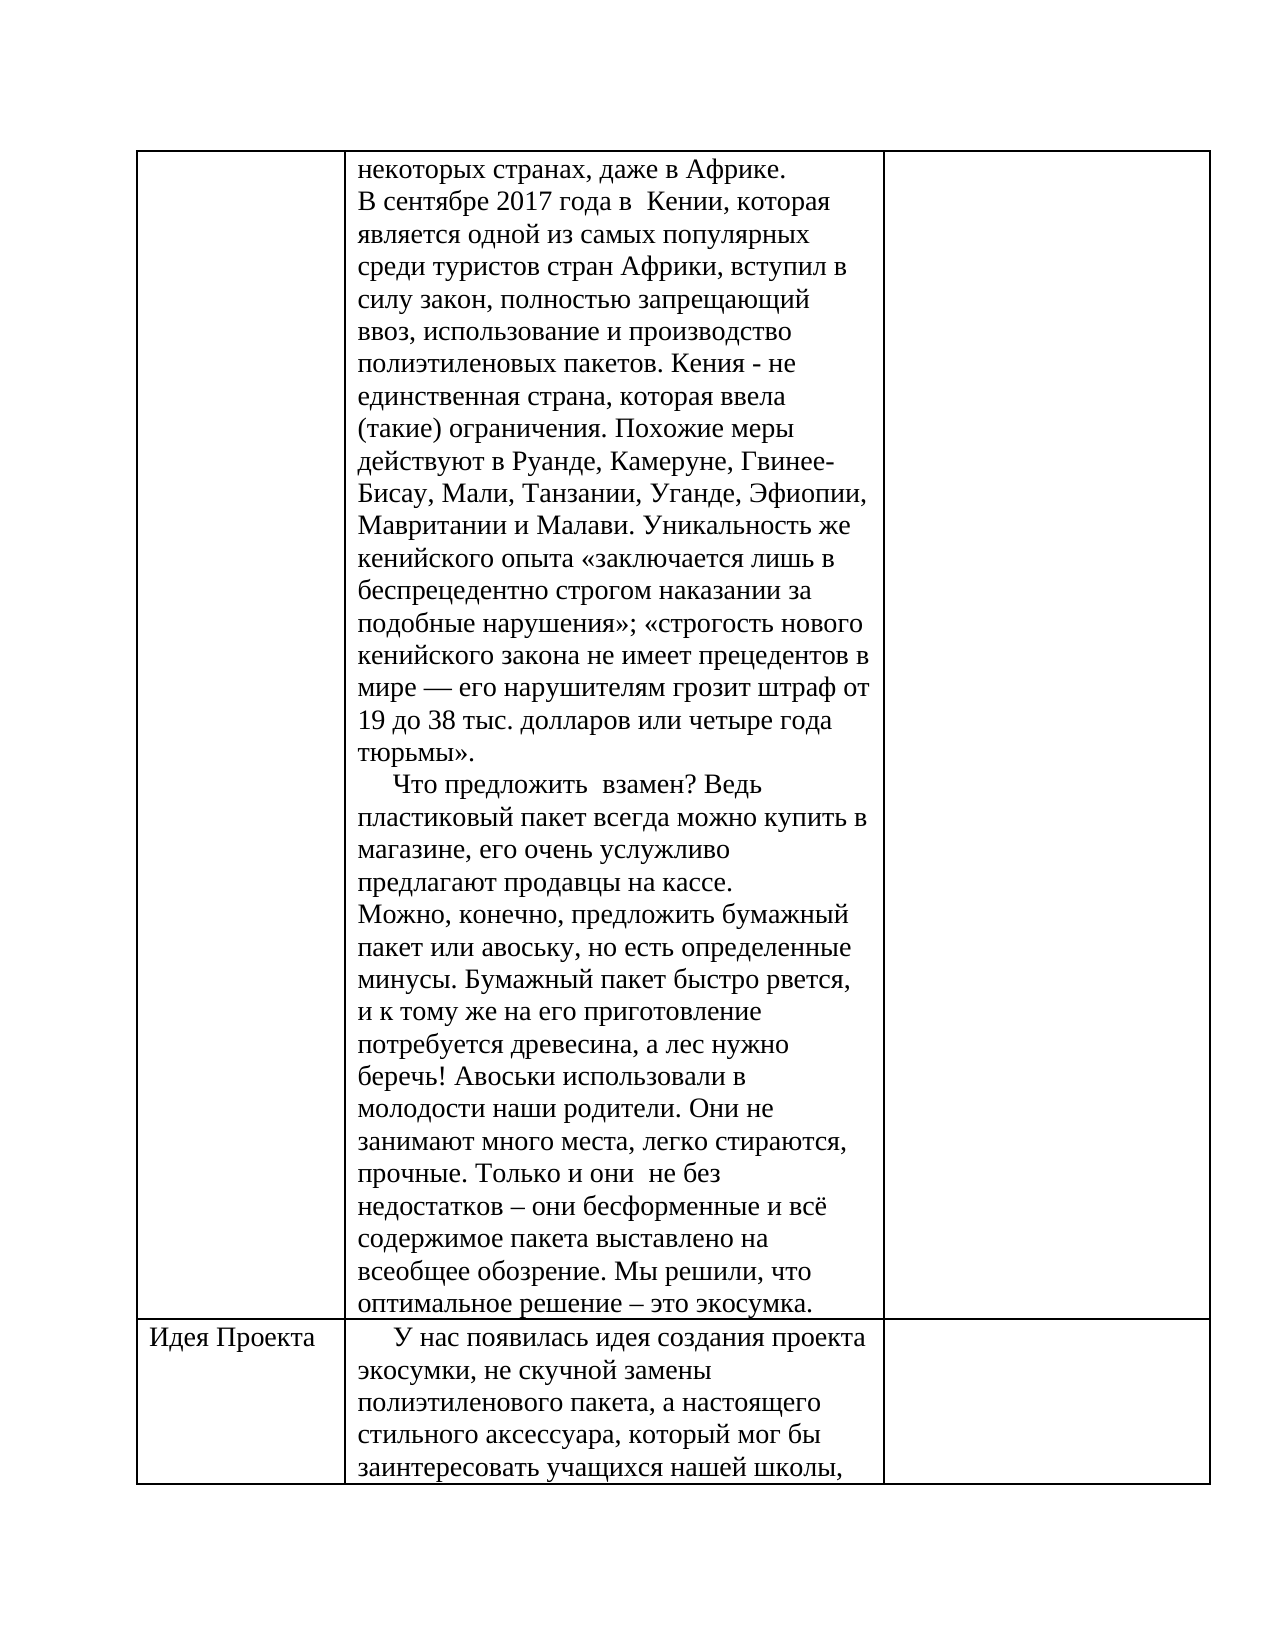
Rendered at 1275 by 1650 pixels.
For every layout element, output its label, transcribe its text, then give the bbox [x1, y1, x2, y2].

table_cell Идея Проекта [138, 1320, 344, 1482]
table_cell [138, 152, 344, 1318]
table_cell [885, 1320, 1209, 1482]
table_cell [885, 152, 1209, 1318]
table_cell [346, 1320, 883, 1482]
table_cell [346, 152, 883, 1318]
